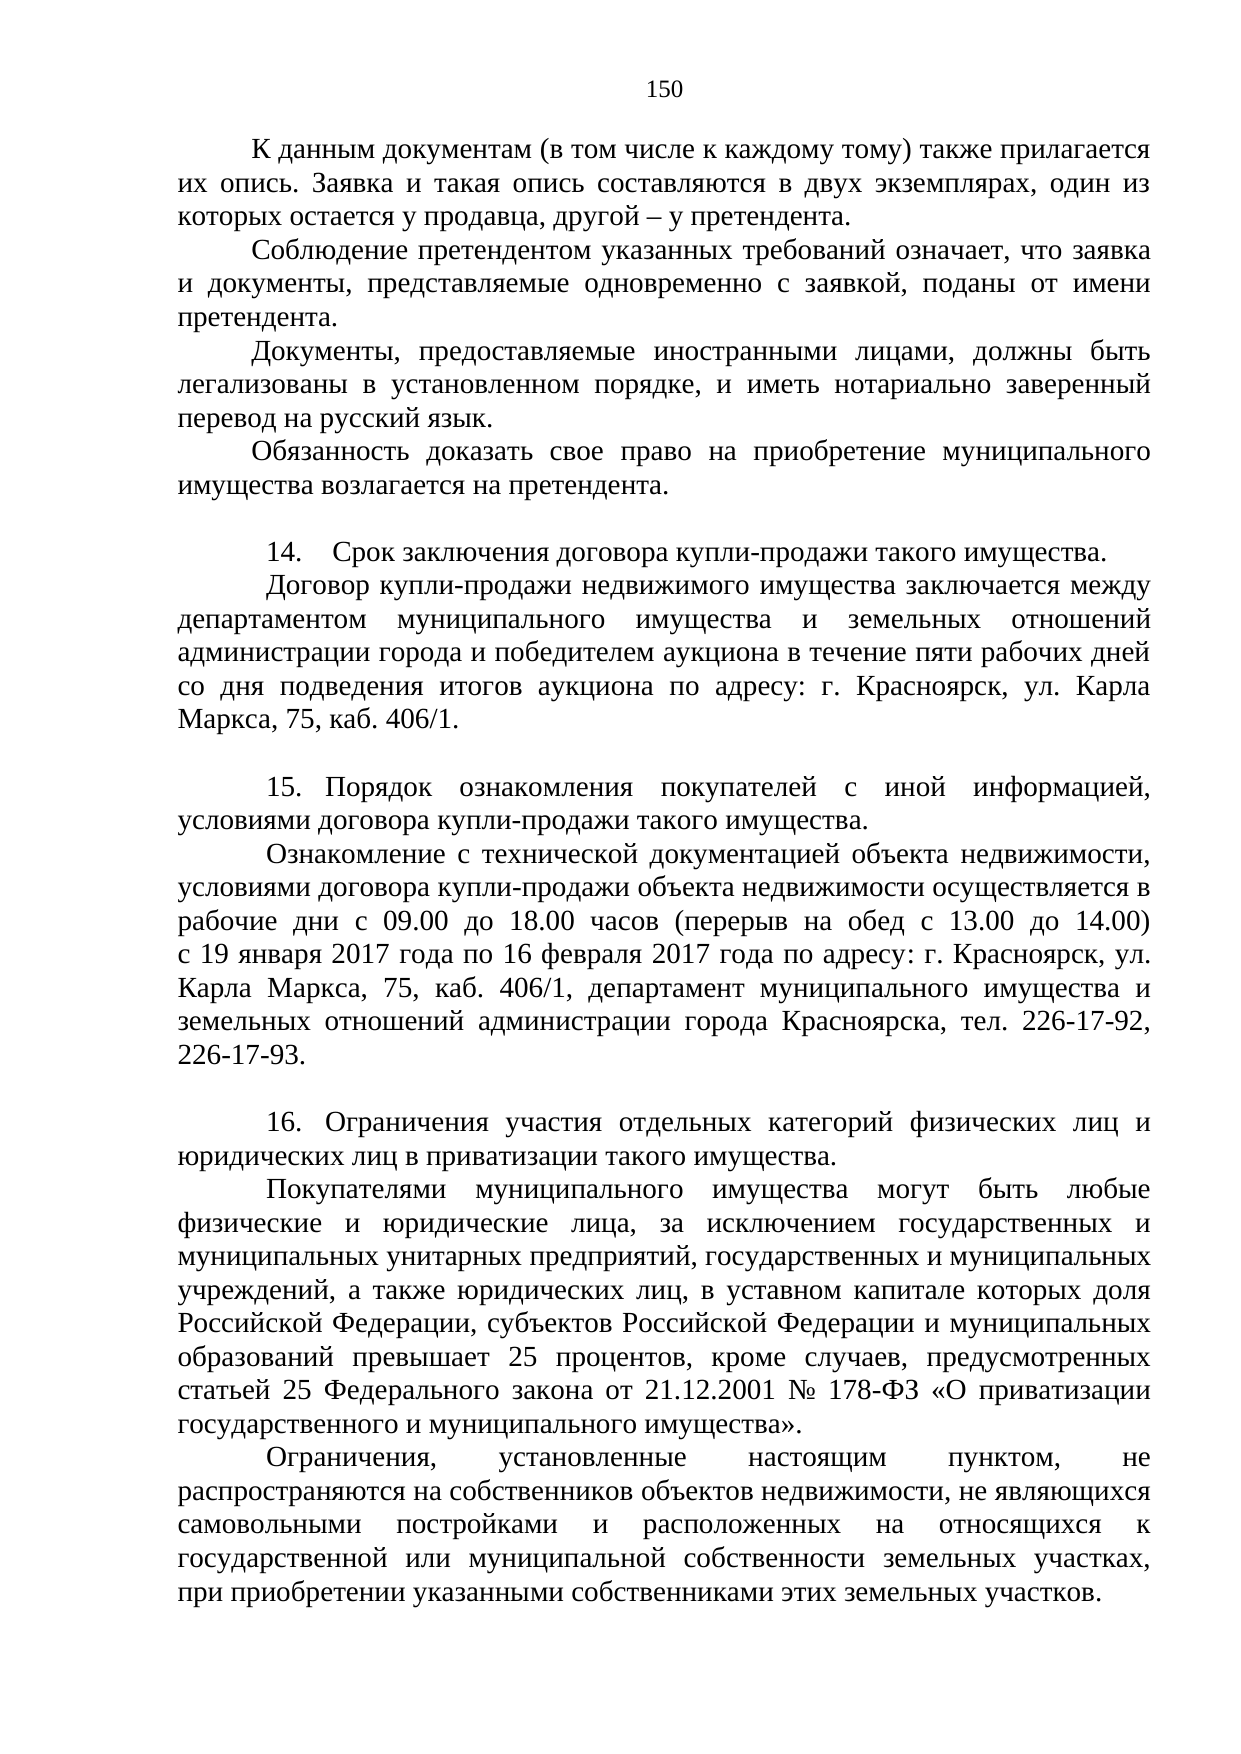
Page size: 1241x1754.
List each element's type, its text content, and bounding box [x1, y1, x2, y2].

text Обязанность доказать свое право на приобретение муниципального имущества возлагается на претендента. [177, 433, 1152, 500]
text Документы, предоставляемые иностранными лицами, должны быть легализованы в установленном порядке, и иметь нотариально заверенный перевод на русский язык. [177, 333, 1152, 433]
text Договор купли-продажи недвижимого имущества заключается между департаментом муниципального имущества и земельных отношений администрации города и победителем аукциона в течение пяти рабочих дней со дня подведения итогов аукциона по адресу: г. Красноярск, ул. Карла Маркса, 75, каб. 406/1. [177, 567, 1152, 735]
list Ограничения участия отдельных категорий физических лиц и юридических лиц в приватизации такого имущества. [177, 1104, 1152, 1171]
list Срок заключения договора купли-продажи такого имущества. [177, 534, 1152, 567]
text Ограничения, установленные настоящим пунктом, не распространяются на собственников объектов недвижимости, не являющихся самовольными постройками и расположенных на относящихся к государственной или муниципальной собственности земельных участках, при приобретении указанными собственниками этих земельных участков. [177, 1439, 1152, 1607]
list Порядок ознакомления покупателей с иной информацией, условиями договора купли-продажи такого имущества. [177, 769, 1152, 836]
text Покупателями муниципального имущества могут быть любые физические и юридические лица, за исключением государственных и муниципальных унитарных предприятий, государственных и муниципальных учреждений, а также юридических лиц, в уставном капитале которых доля Российской Федерации, субъектов Российской Федерации и муниципальных образований превышает 25 процентов, кроме случаев, предусмотренных статьей 25 Федерального закона от 21.12.2001 № 178-ФЗ «О приватизации государственного и муниципального имущества». [177, 1171, 1152, 1439]
text Ознакомление с технической документацией объекта недвижимости, условиями договора купли-продажи объекта недвижимости осуществляется в рабочие дни с 09.00 до 18.00 часов (перерыв на обед с 13.00 до 14.00) с 19 января 2017 года по 16 февраля 2017 года по адресу: г. Красноярск, ул. Карла Маркса, 75, каб. 406/1, департамент муниципального имущества и земельных отношений администрации города Красноярска, тел. 226-17-92, 226-17-93. [177, 836, 1152, 1071]
text К данным документам (в том числе к каждому тому) также прилагается их опись. Заявка и такая опись составляются в двух экземплярах, один из которых остается у продавца, другой – у претендента. [177, 131, 1152, 232]
text Соблюдение претендентом указанных требований означает, что заявка и документы, представляемые одновременно с заявкой, поданы от имени претендента. [177, 232, 1152, 333]
